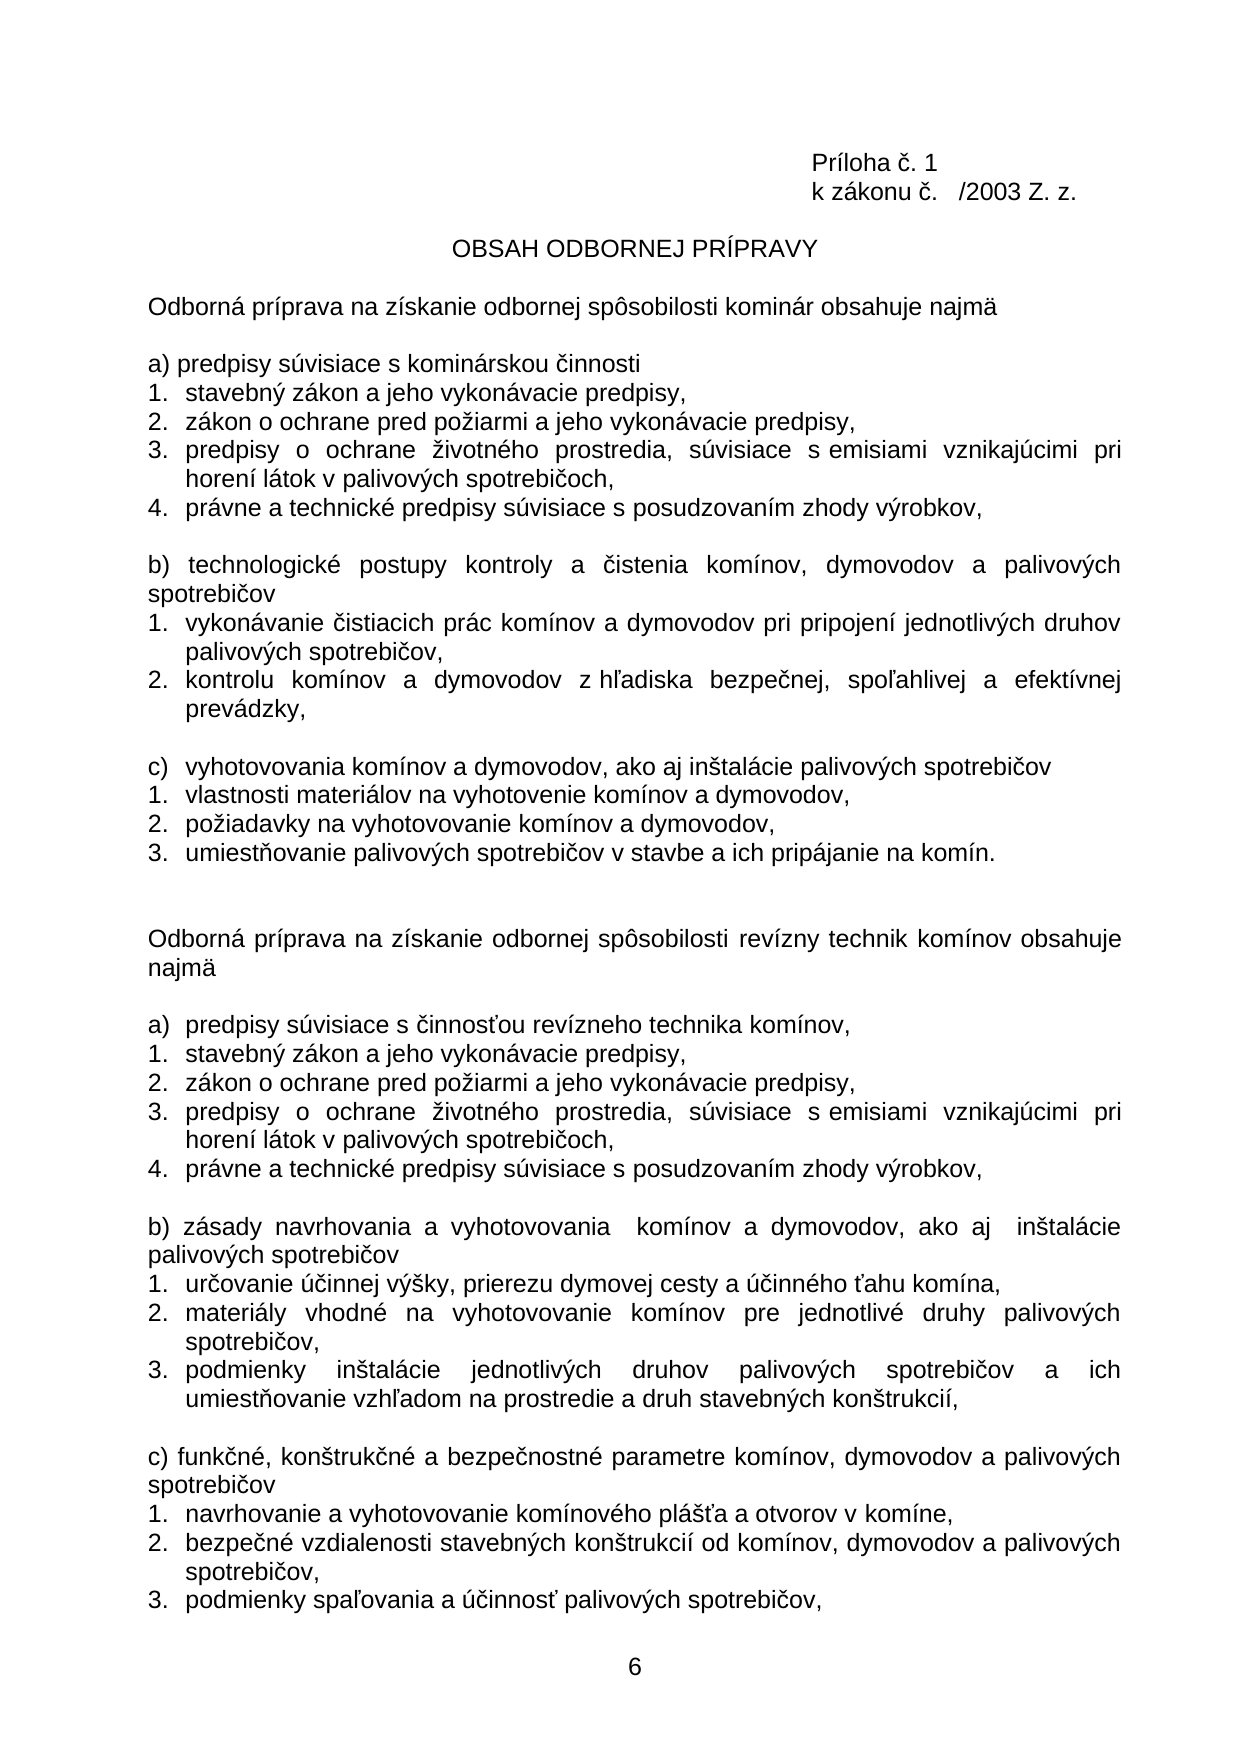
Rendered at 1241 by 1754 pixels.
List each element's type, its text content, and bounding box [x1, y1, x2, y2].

list požiadavky na vyhotovovanie komínov a dymovodov, [148, 809, 1122, 838]
text Odborná príprava na získanie odbornej spôsobilosti kominár obsahuje najmä [148, 291, 1122, 320]
list právne a technické predpisy súvisiace s posudzovaním zhody výrobkov, [148, 1154, 1122, 1183]
list vyhotovovania komínov a dymovodov, ako aj inštalácie palivových spotrebičov [148, 751, 1122, 780]
text Odborná príprava na získanie odbornej spôsobilosti revízny technik komínov obsahuje najmä [148, 924, 1122, 981]
text OBSAH ODBORNEJ PRÍPRAVY [148, 234, 1122, 263]
list stavebný zákon a jeho vykonávacie predpisy, [148, 378, 1122, 406]
list navrhovanie a vyhotovovanie komínového plášťa a otvorov v komíne, [148, 1499, 1122, 1528]
list zákon o ochrane pred požiarmi a jeho vykonávacie predpisy, [148, 406, 1122, 435]
text a) predpisy súvisiace s kominárskou činnosti [148, 349, 1122, 378]
text c) funkčné, konštrukčné a bezpečnostné parametre komínov, dymovodov a palivových spotrebičov [148, 1441, 1122, 1499]
list materiály vhodné na vyhotovovanie komínov pre jednotlivé druhy palivových spotrebičov, [148, 1298, 1122, 1355]
list kontrolu komínov a dymovodov z hľadiska bezpečnej, spoľahlivej a efektívnej prevádzky, [148, 665, 1122, 723]
list právne a technické predpisy súvisiace s posudzovaním zhody výrobkov, [148, 493, 1122, 521]
list predpisy o ochrane životného prostredia, súvisiace s emisiami vznikajúcimi pri horení látok v palivových spotrebičoch, [148, 435, 1122, 493]
text b) technologické postupy kontroly a čistenia komínov, dymovodov a palivových spotrebičov [148, 550, 1122, 608]
list vykonávanie čistiacich prác komínov a dymovodov pri pripojení jednotlivých druhov palivových spotrebičov, [148, 608, 1122, 665]
list zákon o ochrane pred požiarmi a jeho vykonávacie predpisy, [148, 1068, 1122, 1096]
list predpisy o ochrane životného prostredia, súvisiace s emisiami vznikajúcimi pri horení látok v palivových spotrebičoch, [148, 1096, 1122, 1154]
text Príloha č. 1 [148, 148, 1122, 176]
text b) zásady navrhovania a vyhotovovania komínov a dymovodov, ako aj inštalácie palivových spotrebičov [148, 1211, 1122, 1269]
text k zákonu č. /2003 Z. z. [738, 176, 1122, 205]
list bezpečné vzdialenosti stavebných konštrukcií od komínov, dymovodov a palivových spotrebičov, [148, 1528, 1122, 1585]
list podmienky inštalácie jednotlivých druhov palivových spotrebičov a ich umiestňovanie vzhľadom na prostredie a druh stavebných konštrukcií, [148, 1355, 1122, 1413]
list stavebný zákon a jeho vykonávacie predpisy, [148, 1039, 1122, 1068]
list predpisy súvisiace s činnosťou revízneho technika komínov, [148, 1010, 1122, 1039]
list určovanie účinnej výšky, prierezu dymovej cesty a účinného ťahu komína, [148, 1269, 1122, 1298]
list podmienky spaľovania a účinnosť palivových spotrebičov, [148, 1585, 1122, 1614]
list vlastnosti materiálov na vyhotovenie komínov a dymovodov, [148, 780, 1122, 809]
list umiestňovanie palivových spotrebičov v stavbe a ich pripájanie na komín. [148, 838, 1122, 866]
